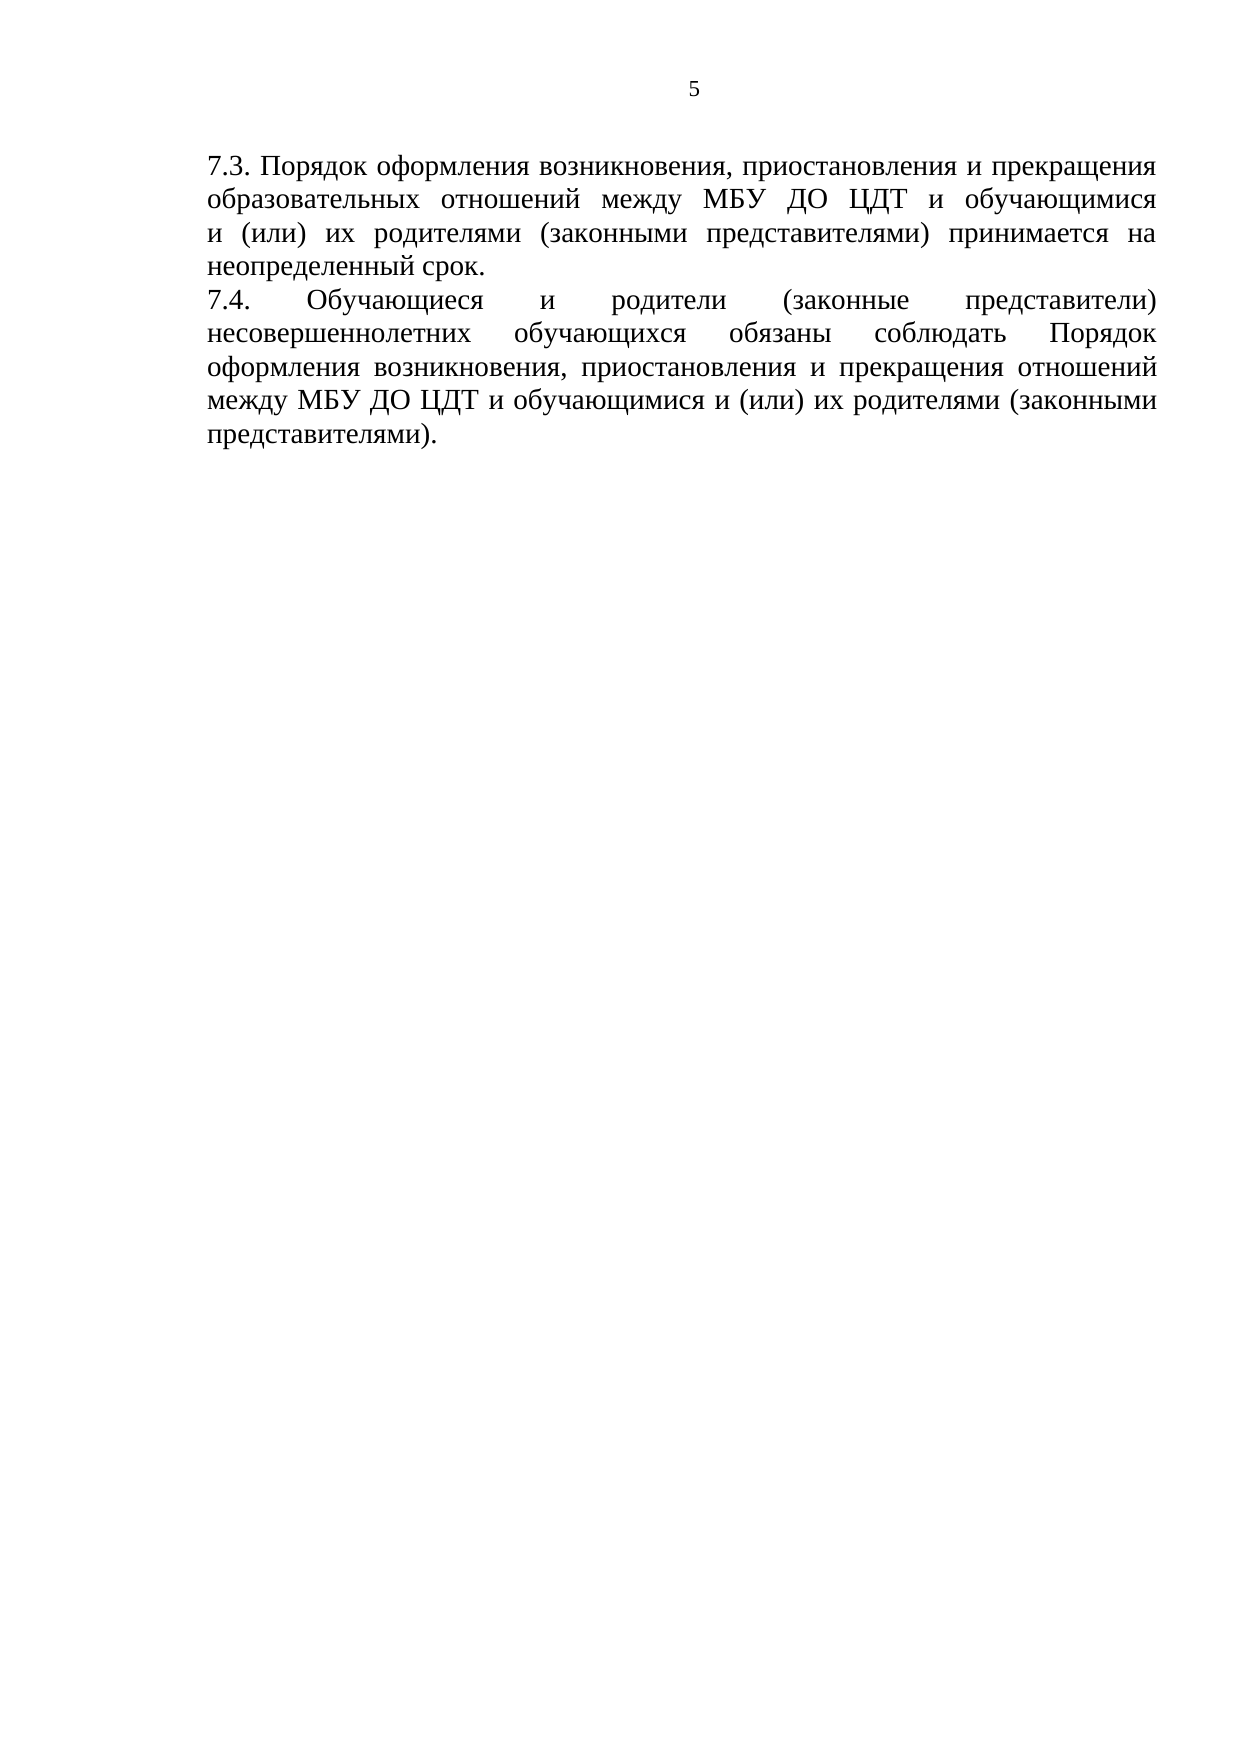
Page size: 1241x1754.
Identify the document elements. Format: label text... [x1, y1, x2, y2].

text 7.4. Обучающиеся и родители (законные представители) несовершеннолетних обучающихся обязаны соблюдать Порядок оформления возникновения, приостановления и прекращения отношений между МБУ ДО ЦДТ и обучающимися и (или) их родителями (законными представителями). [207, 282, 1157, 449]
text 7.3. Порядок оформления возникновения, приостановления и прекращения образовательных отношений между МБУ ДО ЦДТ и обучающимися и (или) их родителями (законными представителями) принимается на неопределенный срок. [207, 148, 1157, 282]
